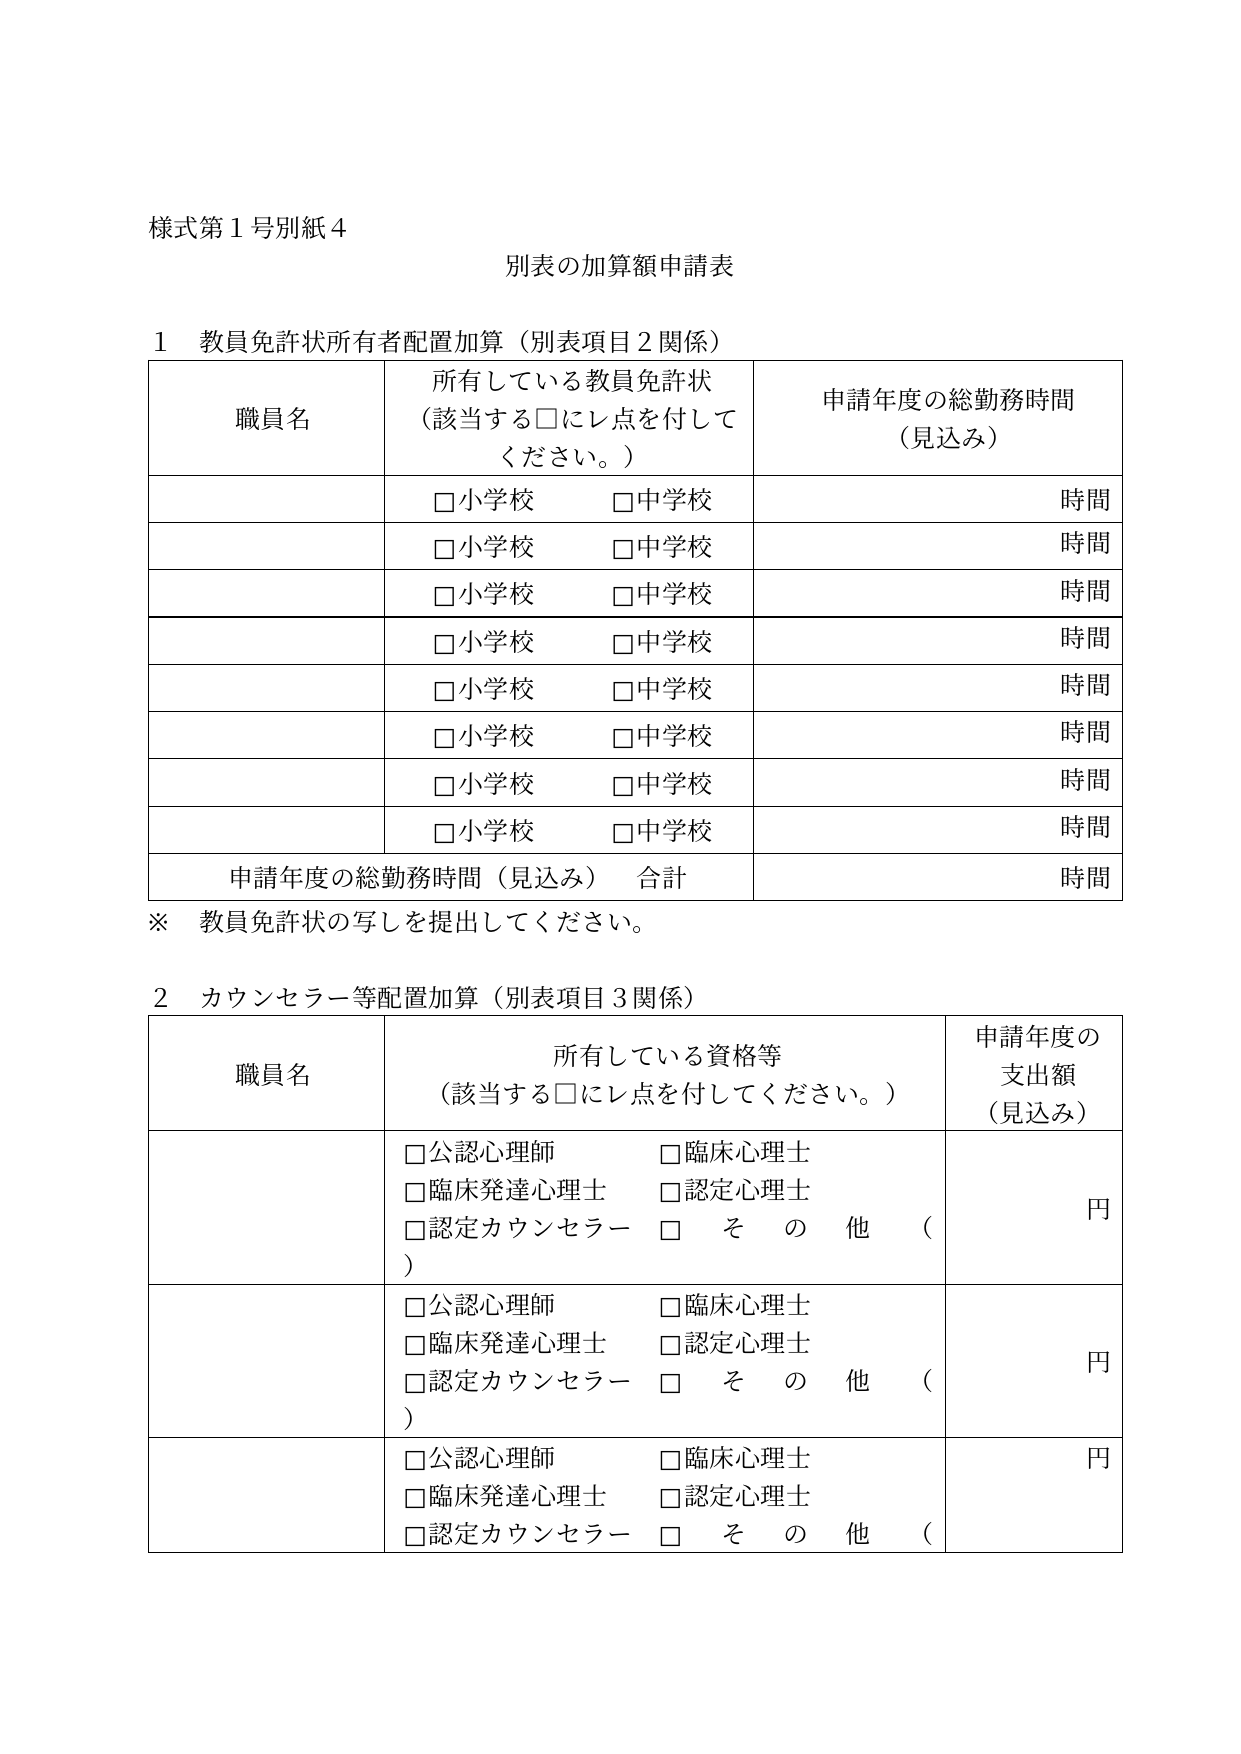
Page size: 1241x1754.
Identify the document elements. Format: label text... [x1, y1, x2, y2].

table_cell 時間 [754, 523, 1122, 569]
table_cell 円 [946, 1438, 1122, 1552]
table_cell [149, 523, 384, 569]
table_cell [149, 665, 384, 711]
table_cell □小学校 □中学校 [385, 570, 753, 616]
table_cell [149, 570, 384, 616]
table_cell 時間 [754, 854, 1122, 900]
table_cell [149, 1285, 384, 1437]
table_cell 時間 [754, 570, 1122, 616]
table_cell 時間 [754, 618, 1122, 664]
table_cell □小学校 □中学校 [385, 712, 753, 758]
text １ 教員免許状所有者配置加算（別表項目２関係） [148, 321, 1092, 359]
table_header 職員名 [149, 1016, 384, 1130]
table_cell [149, 712, 384, 758]
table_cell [385, 1285, 945, 1437]
table_cell 時間 [754, 712, 1122, 758]
table_cell [149, 1131, 384, 1283]
table_cell 時間 [754, 665, 1122, 711]
table_header 申請年度の総勤務時間 （見込み） [754, 361, 1122, 474]
table_header 所有している教員免許状 （該当する□にレ点を付してください。） [385, 361, 753, 474]
table_cell [149, 1438, 384, 1552]
table_cell □小学校 □中学校 [385, 807, 753, 853]
text ※ 教員免許状の写しを提出してください。 [148, 901, 1092, 939]
text 別表の加算額申請表 [148, 245, 1092, 283]
table_cell □小学校 □中学校 [385, 759, 753, 806]
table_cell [385, 1131, 945, 1283]
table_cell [385, 1438, 945, 1552]
table_cell □小学校 □中学校 [385, 665, 753, 711]
table_header 職員名 [149, 361, 384, 474]
table_cell [149, 618, 384, 664]
table_cell [149, 476, 384, 522]
table_cell 円 [946, 1285, 1122, 1437]
table_header 申請年度の 支出額 （見込み） [946, 1016, 1122, 1130]
text ２ カウンセラー等配置加算（別表項目３関係） [148, 977, 1092, 1015]
table_cell 申請年度の総勤務時間（見込み） 合計 [149, 854, 753, 900]
table_cell [149, 759, 384, 806]
text 様式第１号別紙４ [148, 207, 1092, 245]
table_cell □小学校 □中学校 [385, 618, 753, 664]
table_cell 円 [946, 1131, 1122, 1283]
table_cell □小学校 □中学校 [385, 523, 753, 569]
table_cell □小学校 □中学校 [385, 476, 753, 522]
table_cell 時間 [754, 476, 1122, 522]
table_header 所有している資格等 （該当する□にレ点を付してください。） [385, 1016, 945, 1130]
table_cell [149, 807, 384, 853]
table_cell 時間 [754, 807, 1122, 853]
table_cell 時間 [754, 759, 1122, 806]
